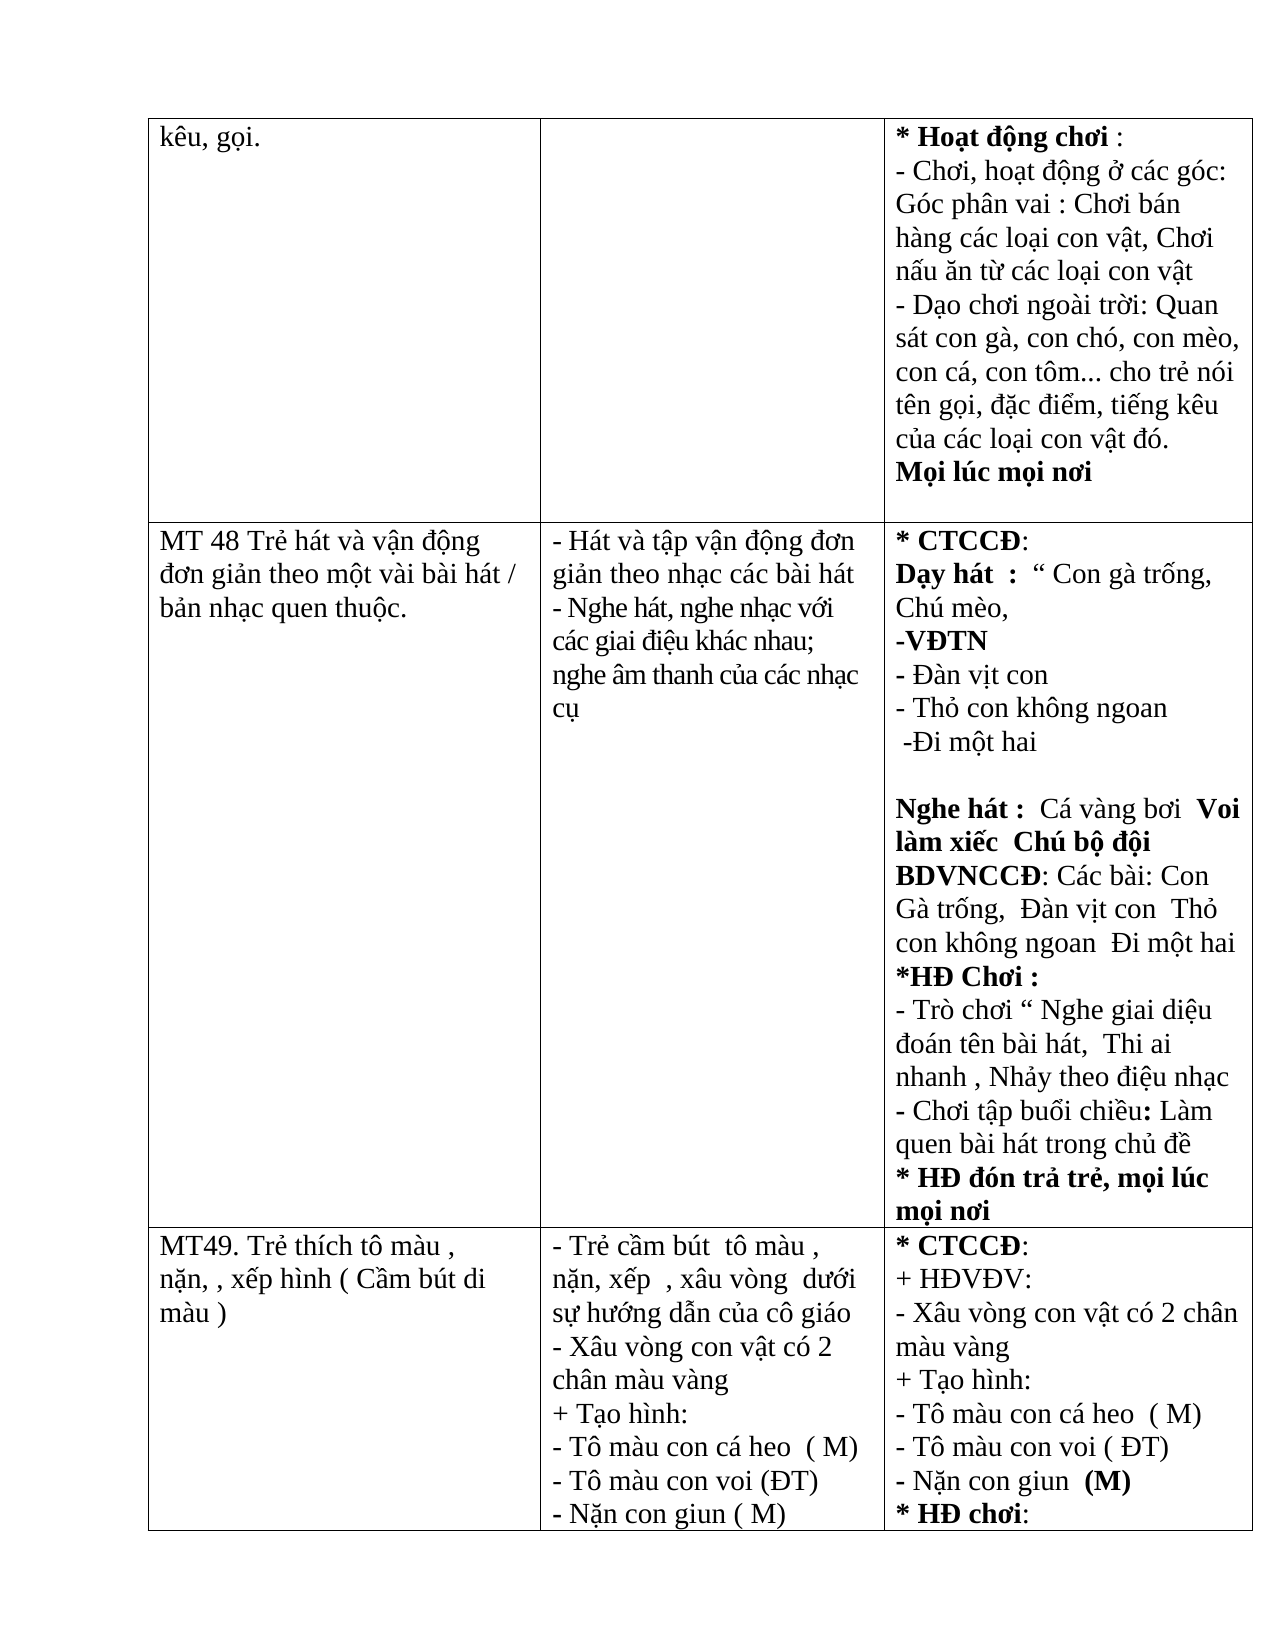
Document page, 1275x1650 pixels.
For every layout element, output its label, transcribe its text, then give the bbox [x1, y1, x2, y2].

table_cell MT 48 Trẻ hát và vận động đơn giản theo một vài bài hát / bản nhạc quen thuộc. [149, 523, 540, 1227]
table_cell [149, 1228, 540, 1530]
table_cell - Hát và tập vận động đơn giản theo nhạc các bài hát - Nghe hát, nghe nhạc với các giai điệu khác nhau; nghe âm thanh của các nhạc cụ [541, 523, 884, 1227]
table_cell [885, 1228, 1252, 1530]
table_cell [149, 119, 540, 522]
table_cell * CTCCĐ: Dạy hát : “ Con gà trống, Chú mèo, -VĐTN - Đàn vịt con - Thỏ con không ngoan -Đi một hai Nghe hát : Cá vàng bơi Voi làm xiếc Chú bộ đội BDVNCCĐ: Các bài: Con Gà trống, Đàn vịt con Thỏ con không ngoan Đi một hai *HĐ Chơi : - Trò chơi “ Nghe giai diệu đoán tên bài hát, Thi ai nhanh , Nhảy theo điệu nhạc - Chơi tập buổi chiều: Làm quen bài hát trong chủ đề * HĐ đón trả trẻ, mọi lúc mọi nơi [885, 523, 1252, 1227]
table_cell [541, 1228, 884, 1530]
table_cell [541, 119, 884, 522]
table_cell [885, 119, 1252, 522]
